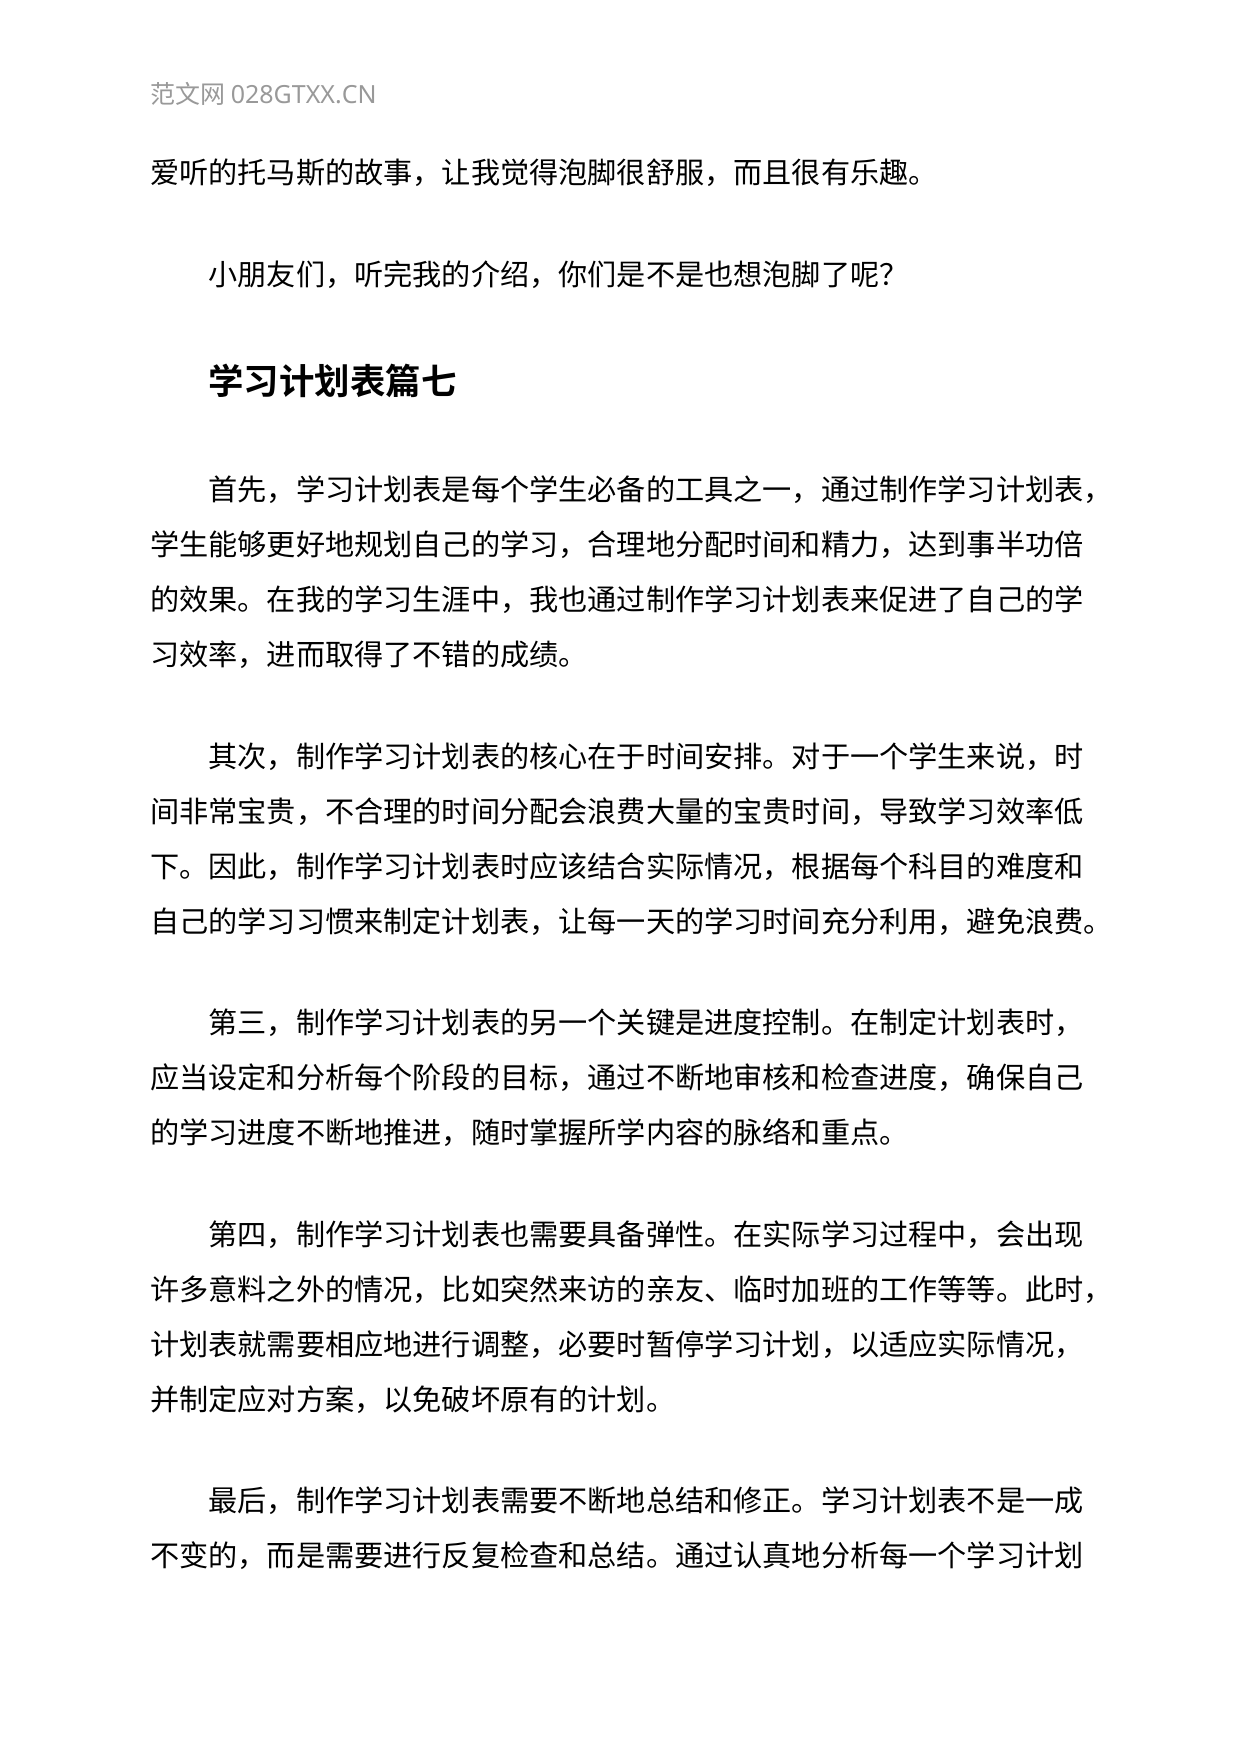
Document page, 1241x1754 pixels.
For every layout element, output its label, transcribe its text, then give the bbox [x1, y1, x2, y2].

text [150, 1478, 1090, 1575]
text 小朋友们，听完我的介绍，你们是不是也想泡脚了呢？ [150, 252, 1090, 294]
text 第四，制作学习计划表也需要具备弹性。在实际学习过程中，会出现许多意料之外的情况，比如突然来访的亲友、临时加班的工作等等。此时，计划表就需要相应地进行调整，必要时暂停学习计划，以适应实际情况，并制定应对方案，以免破坏原有的计划。 [150, 1211, 1090, 1418]
text 其次，制作学习计划表的核心在于时间安排。对于一个学生来说，时间非常宝贵，不合理的时间分配会浪费大量的宝贵时间，导致学习效率低下。因此，制作学习计划表时应该结合实际情况，根据每个科目的难度和自己的学习习惯来制定计划表，让每一天的学习时间充分利用，避免浪费。 [150, 733, 1090, 940]
text 第三，制作学习计划表的另一个关键是进度控制。在制定计划表时，应当设定和分析每个阶段的目标，通过不断地审核和检查进度，确保自己的学习进度不断地推进，随时掌握所学内容的脉络和重点。 [150, 1000, 1090, 1152]
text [150, 150, 1090, 192]
text 首先，学习计划表是每个学生必备的工具之一，通过制作学习计划表，学生能够更好地规划自己的学习，合理地分配时间和精力，达到事半功倍的效果。在我的学习生涯中，我也通过制作学习计划表来促进了自己的学习效率，进而取得了不错的成绩。 [150, 467, 1090, 674]
text 学习计划表篇七 [150, 353, 1090, 405]
